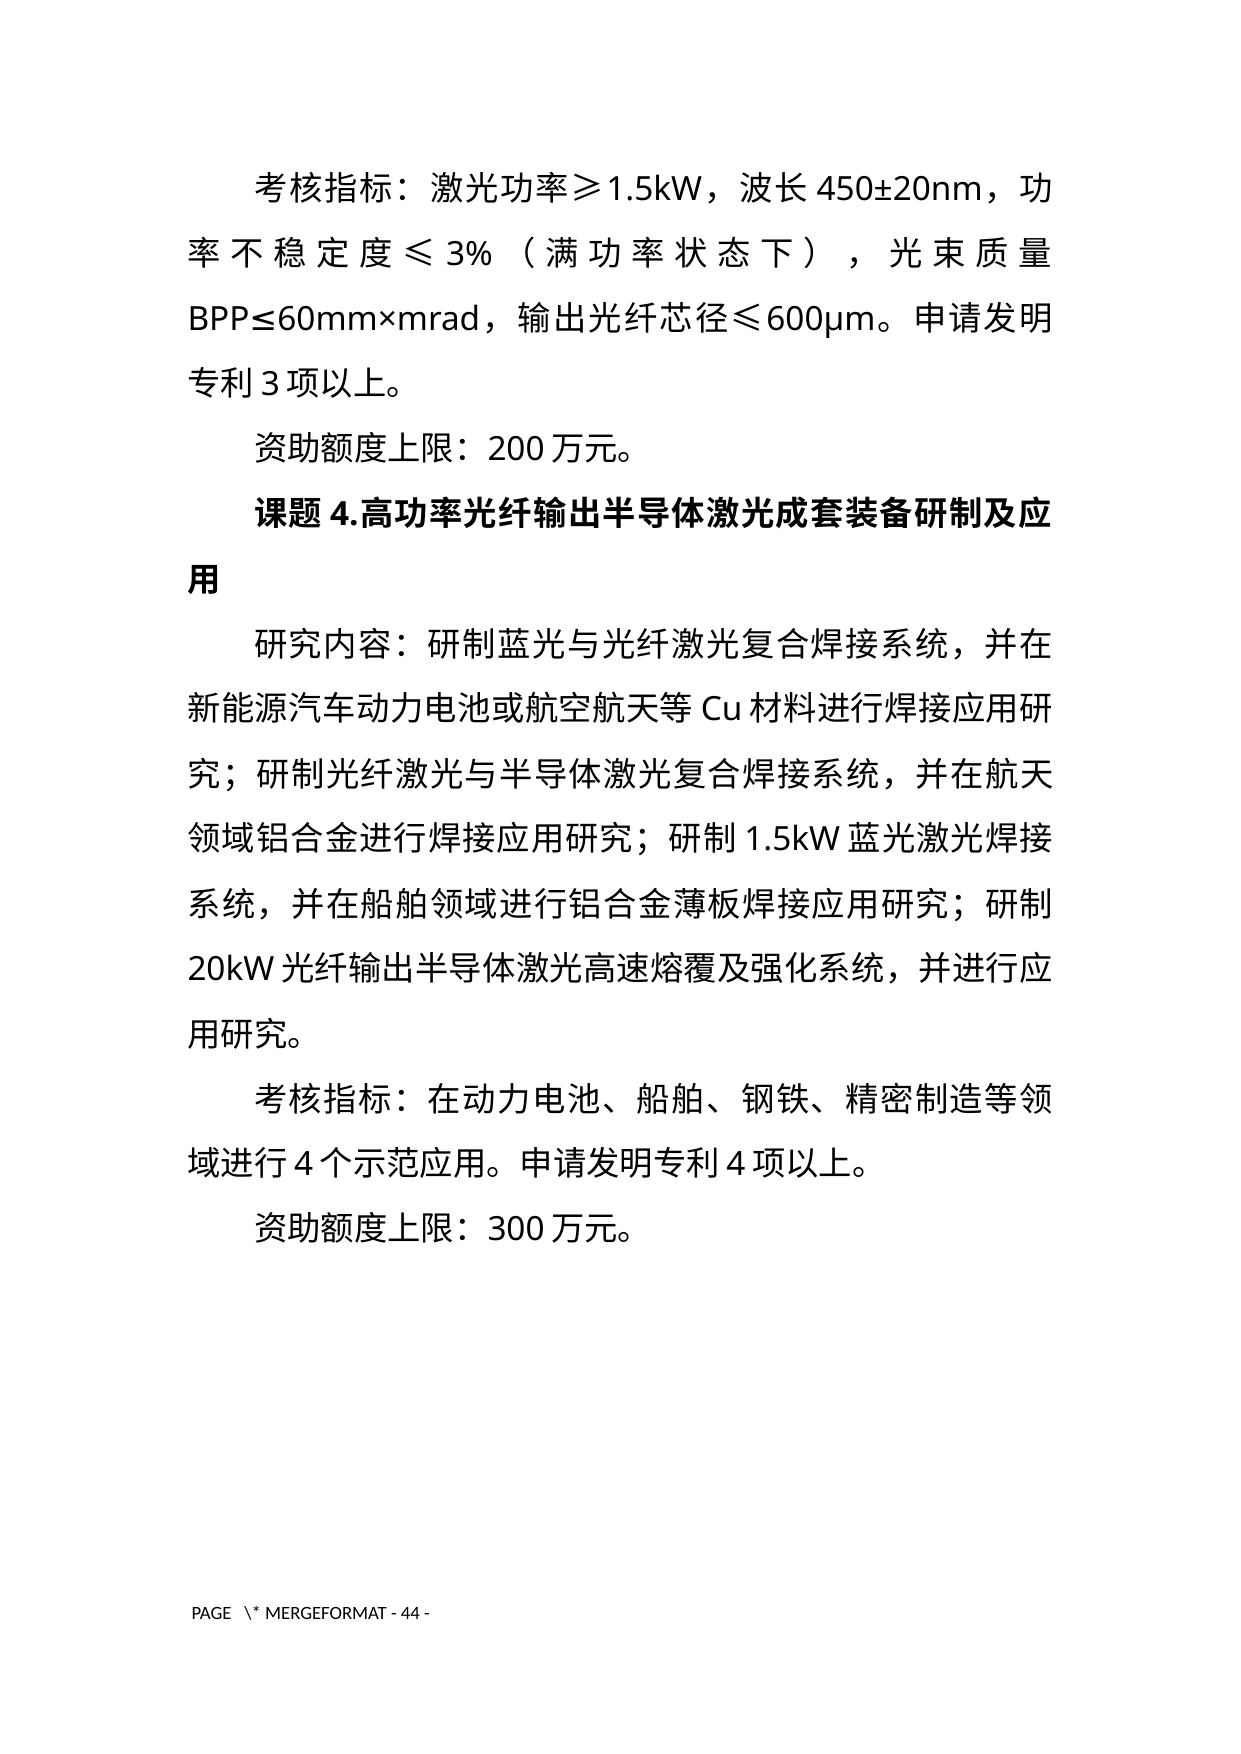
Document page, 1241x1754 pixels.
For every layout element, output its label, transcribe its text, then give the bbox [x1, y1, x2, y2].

text 考核指标：在动力电池、船舶、钢铁、精密制造等领域进行4个示范应用。申请发明专利4项以上。 [187, 1064, 1053, 1194]
text 资助额度上限：300万元。 [187, 1194, 1053, 1259]
text 考核指标：激光功率≥1.5kW，波长450±20nm，功率不稳定度≤3%（满功率状态下），光束质量BPP≤60mm×mrad，输出光纤芯径≤600μm。申请发明专利3项以上。 [187, 154, 1053, 414]
text 课题4.高功率光纤输出半导体激光成套装备研制及应用 [187, 479, 1053, 609]
text 研究内容：研制蓝光与光纤激光复合焊接系统，并在新能源汽车动力电池或航空航天等Cu材料进行焊接应用研究；研制光纤激光与半导体激光复合焊接系统，并在航天领域铝合金进行焊接应用研究；研制1.5kW蓝光激光焊接系统，并在船舶领域进行铝合金薄板焊接应用研究；研制20kW光纤输出半导体激光高速熔覆及强化系统，并进行应用研究。 [187, 609, 1053, 1064]
text 资助额度上限：200万元。 [187, 414, 1053, 479]
